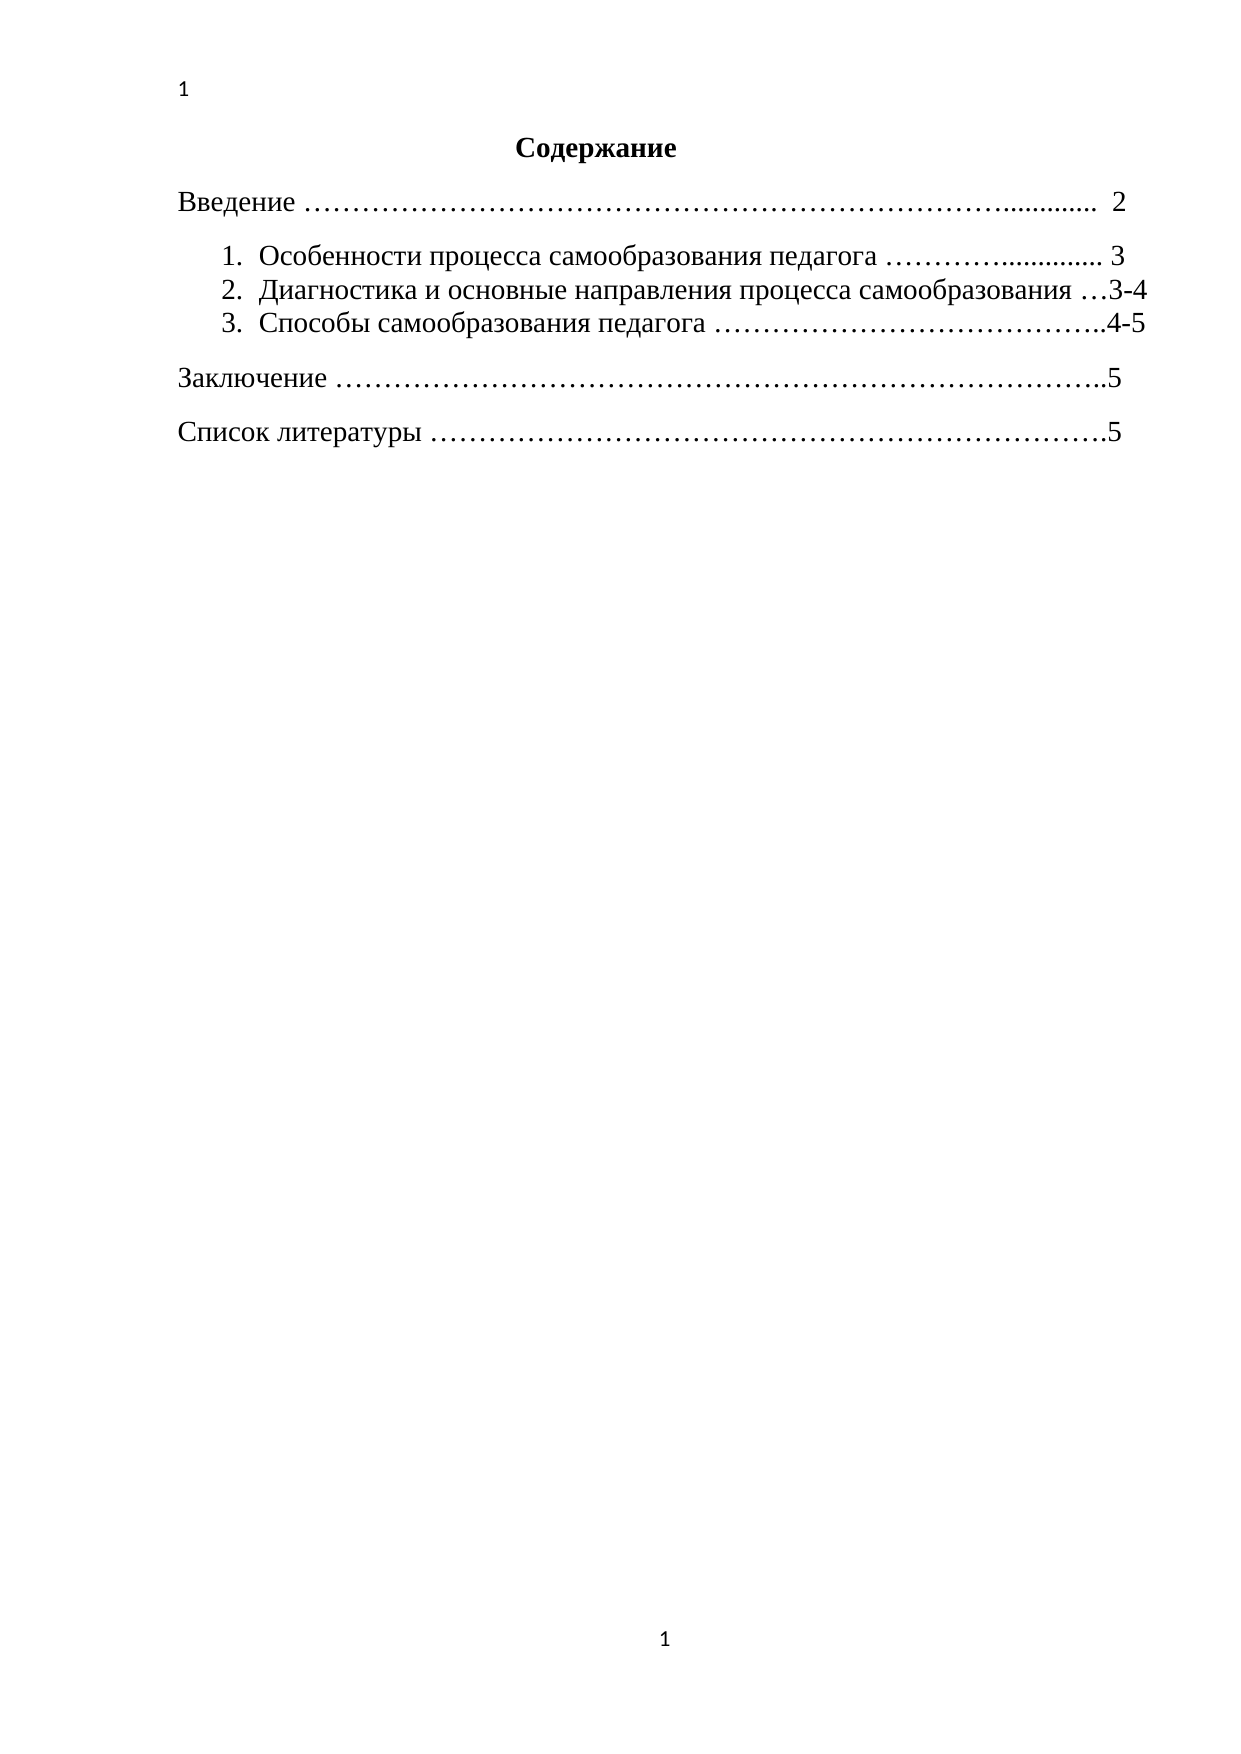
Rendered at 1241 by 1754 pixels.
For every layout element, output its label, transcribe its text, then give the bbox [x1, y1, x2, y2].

text Заключение ……………………………………………………………………..5 [177, 360, 1152, 393]
text Содержание [177, 130, 1152, 163]
text Введение ………………………………………………………………............. 2 [177, 184, 1152, 218]
list Способы самообразования педагога …………………………………..4-5 [221, 306, 1152, 339]
list Диагностика и основные направления процесса самообразования …3-4 [221, 272, 1152, 306]
text Список литературы …………………………………………………………….5 [177, 414, 1152, 448]
list Особенности процесса самообразования педагога ………….............. 3 [221, 238, 1152, 272]
